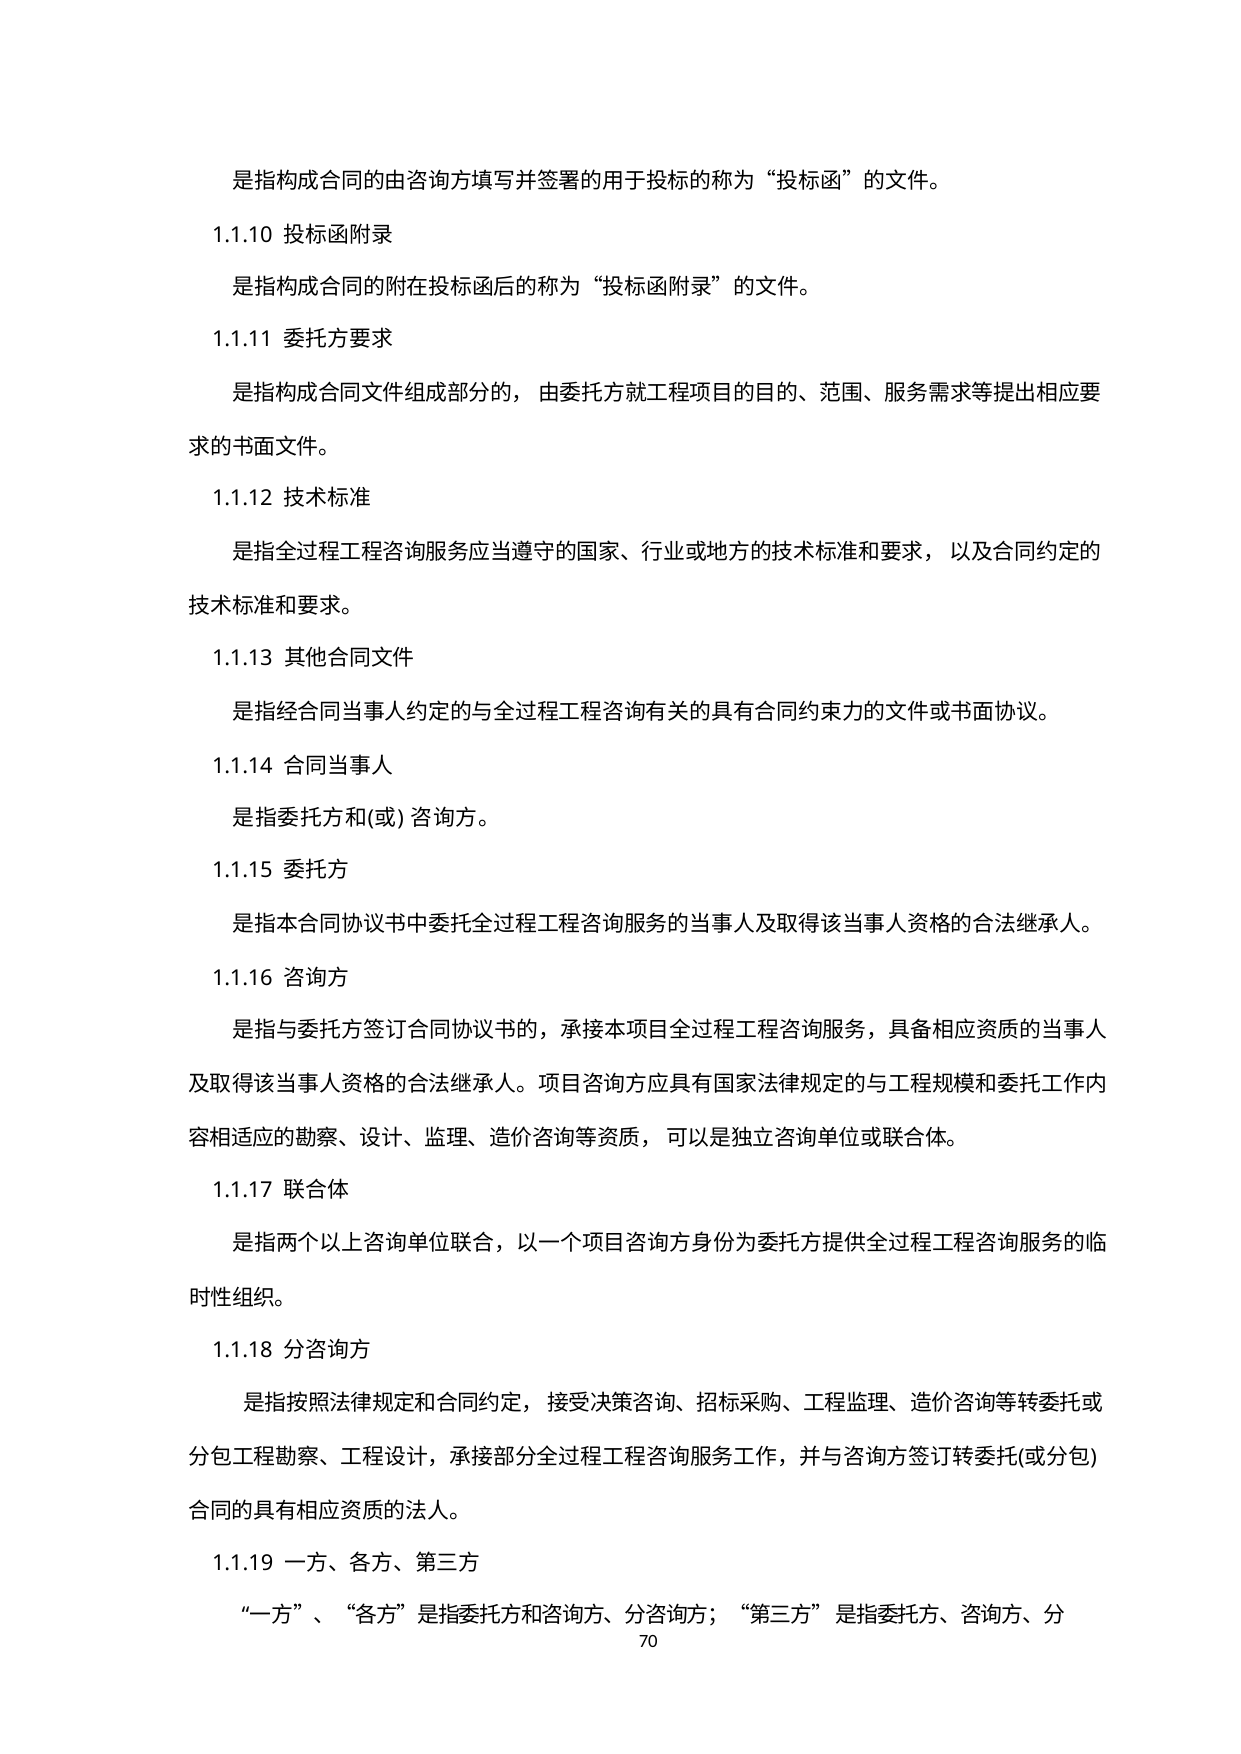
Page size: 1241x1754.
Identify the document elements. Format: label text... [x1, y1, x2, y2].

text 1.1.12 技术标准 [212, 483, 1116, 512]
text 及取得该当事人资格的合法继承人。项目咨询方应具有国家法律规定的与工程规模和委托工作内 容相适应的勘察、设计、监理、造价咨询等资质， 可以是独立咨询单位或联合体。 [188, 1066, 1107, 1151]
text 1.1.17 联合体 [212, 1174, 1116, 1203]
text 是指按照法律规定和合同约定， 接受决策咨询、招标采购、工程监理、造价咨询等转委托或 分包工程勘察、工程设计，承接部分全过程工程咨询服务工作，并与咨询方签订转委托(或分包) 合同的具有相应资质的法人。 [188, 1385, 1116, 1525]
text 1.1.13 其他合同文件 [212, 642, 1116, 671]
text 1.1.15 委托方 [212, 854, 1116, 883]
text 是指构成合同的由咨询方填写并签署的用于投标的称为“投标函”的文件。 1.1.10 投标函附录 [212, 163, 951, 249]
text 是指构成合同的附在投标函后的称为“投标函附录”的文件。 [232, 272, 1116, 300]
text 1.1.18 分咨询方 [212, 1334, 1116, 1363]
text 是指本合同协议书中委托全过程工程咨询服务的当事人及取得该当事人资格的合法继承人。 1.1.16 咨询方 [212, 906, 1104, 991]
text 是指经合同当事人约定的与全过程工程咨询有关的具有合同约束力的文件或书面协议。 1.1.14 合同当事人 [212, 694, 1060, 780]
text 是指委托方和(或) 咨询方。 [232, 802, 1116, 831]
text 1.1.11 委托方要求 [212, 323, 1116, 352]
text 是指构成合同文件组成部分的， 由委托方就工程项目的目的、范围、服务需求等提出相应要 求的书面文件。 [188, 374, 1107, 460]
text “一方”、“各方”是指委托方和咨询方、分咨询方；“第三方” 是指委托方、咨询方、分 [241, 1599, 1116, 1628]
text 是指两个以上咨询单位联合，以一个项目咨询方身份为委托方提供全过程工程咨询服务的临 时性组织。 [189, 1225, 1107, 1311]
text 是指与委托方签订合同协议书的，承接本项目全过程工程咨询服务，具备相应资质的当事人 [232, 1014, 1116, 1043]
text 1.1.19 一方、各方、第三方 [212, 1547, 1116, 1576]
text 是指全过程工程咨询服务应当遵守的国家、行业或地方的技术标准和要求， 以及合同约定的 技术标准和要求。 [188, 534, 1107, 620]
